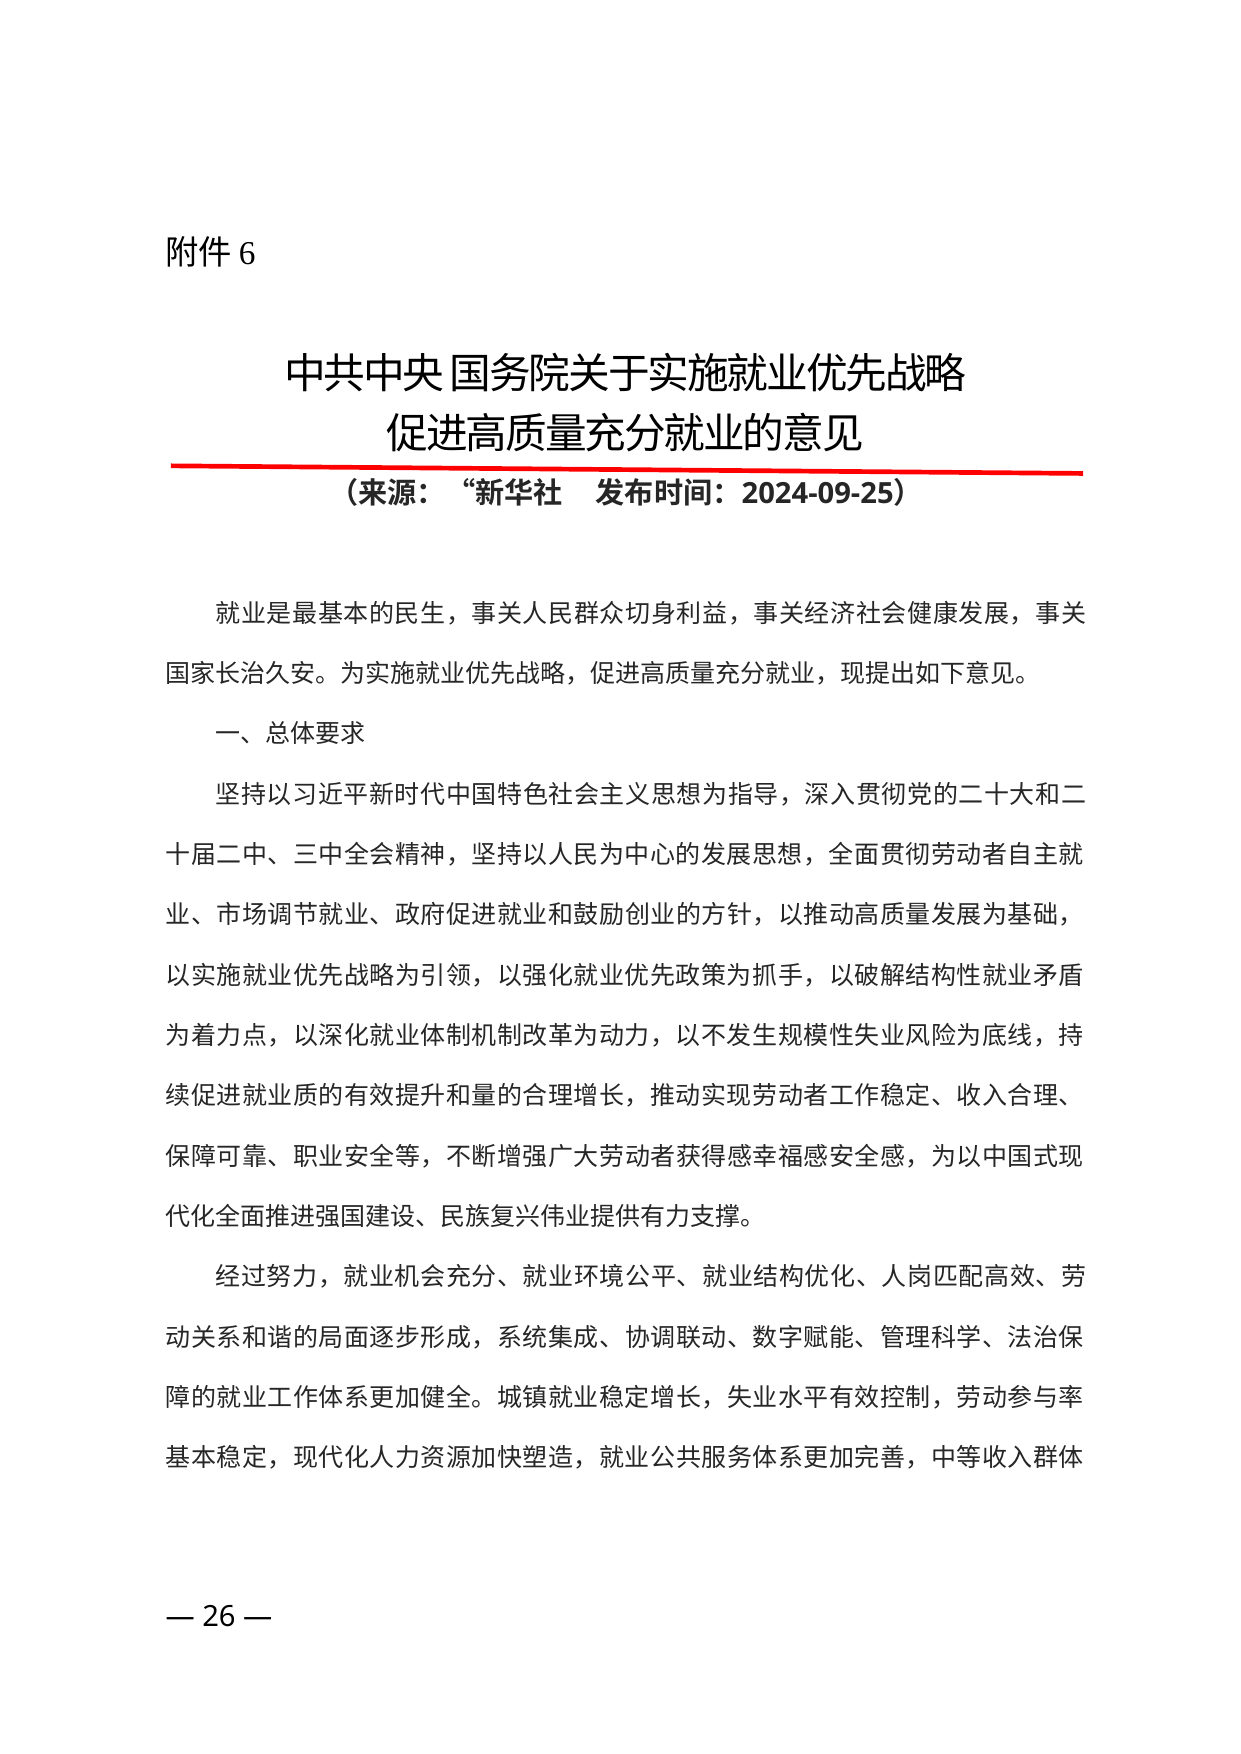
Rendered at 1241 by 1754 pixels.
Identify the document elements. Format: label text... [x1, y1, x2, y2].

text 促进高质量充分就业的意见 [99, 400, 1153, 461]
text 坚持以习近平新时代中国特色社会主义思想为指导，深入贯彻党的二十大和二十届二中、三中全会精神，坚持以人民为中心的发展思想，全面贯彻劳动者自主就业、市场调节就业、政府促进就业和鼓励创业的方针，以推动高质量发展为基础，以实施就业优先战略为引领，以强化就业优先政策为抓手，以破解结构性就业矛盾为着力点，以深化就业体制机制改革为动力，以不发生规模性失业风险为底线，持续促进就业质的有效提升和量的合理增长，推动实现劳动者工作稳定、收入合理、保障可靠、职业安全等，不断增强广大劳动者获得感幸福感安全感，为以中国式现代化全面推进强国建设、民族复兴伟业提供有力支撑。 [165, 762, 1087, 1245]
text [165, 1245, 1087, 1486]
text 一、总体要求 [165, 702, 1087, 762]
text 中共中央 国务院关于实施就业优先战略 [99, 340, 1153, 400]
text 就业是最基本的民生，事关人民群众切身利益，事关经济社会健康发展，事关国家长治久安。为实施就业优先战略，促进高质量充分就业，现提出如下意见。 [165, 581, 1087, 702]
text 附件6 [99, 219, 1087, 280]
text （来源：“新华社 发布时间：2024-09-25） [99, 461, 1153, 521]
